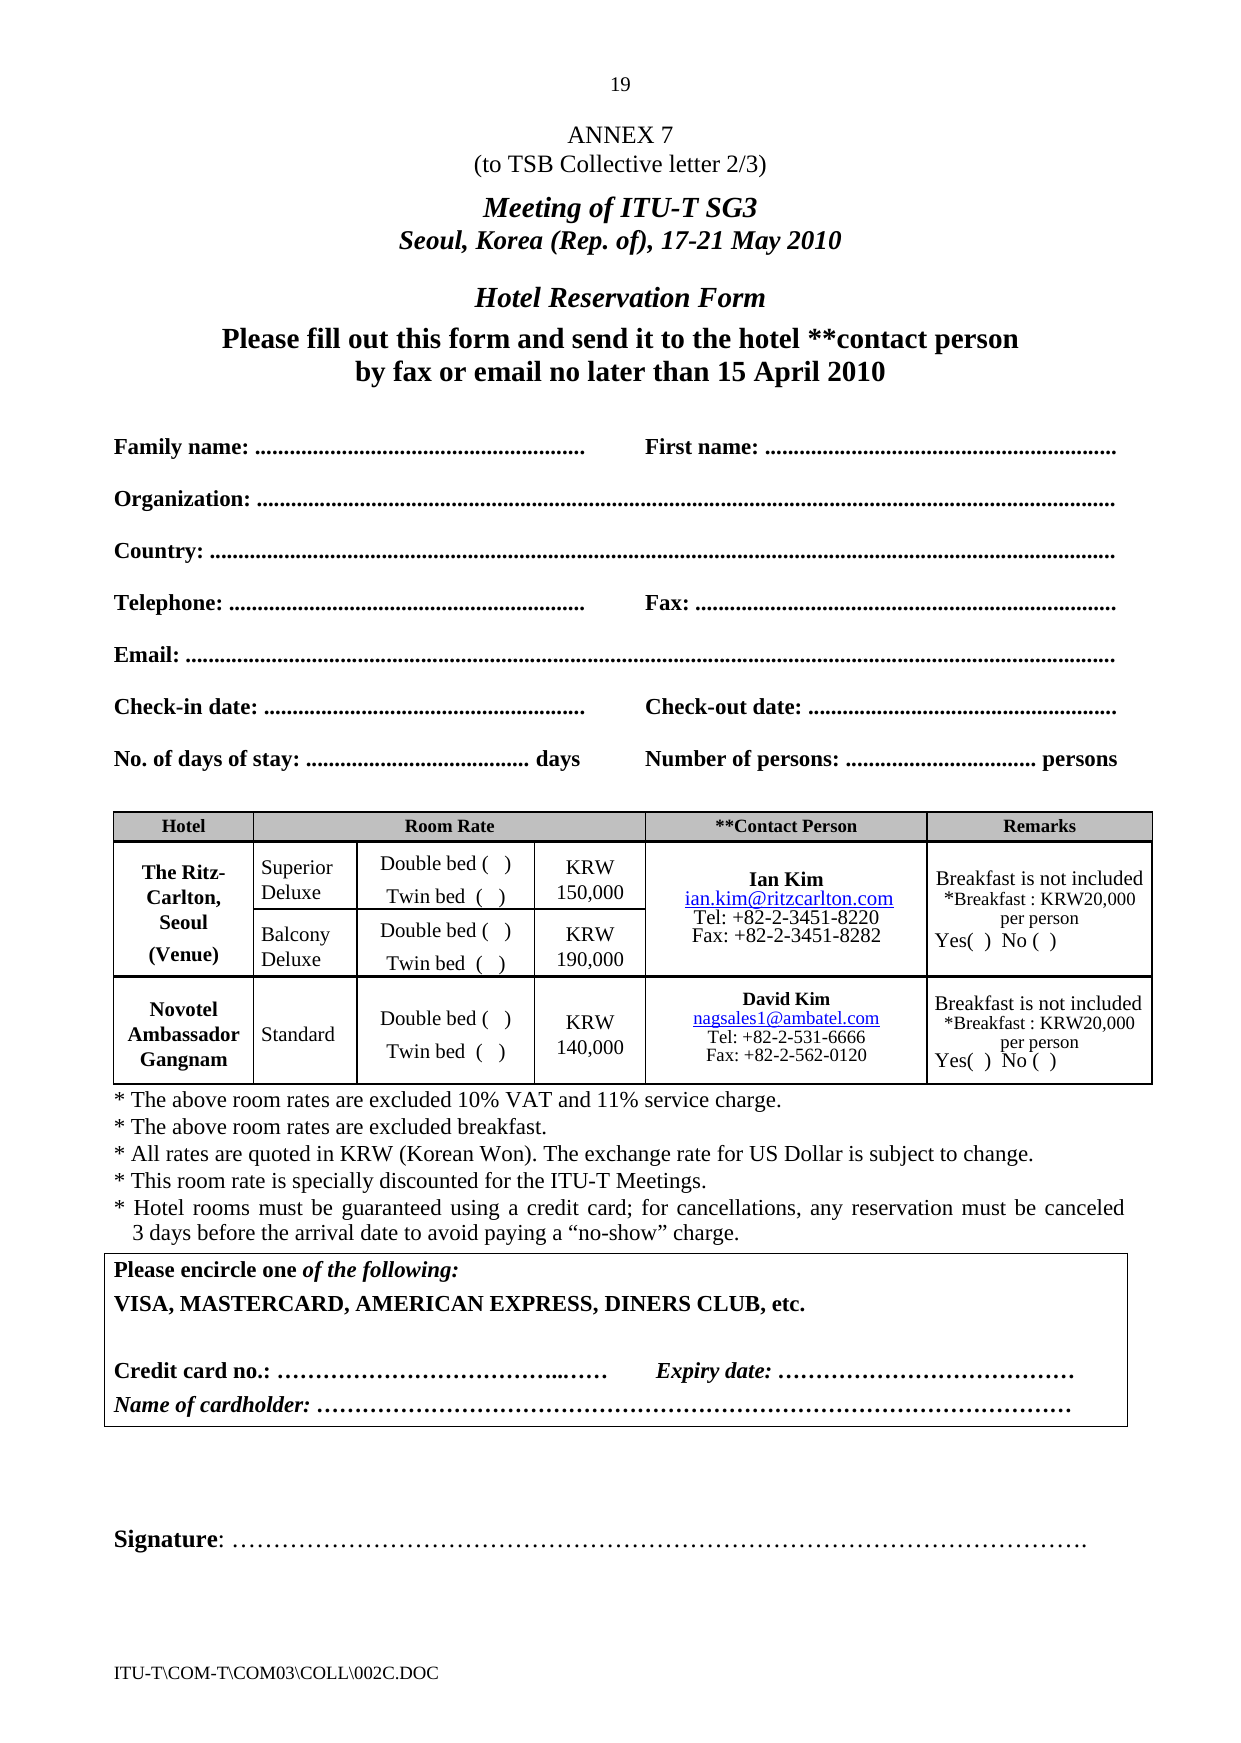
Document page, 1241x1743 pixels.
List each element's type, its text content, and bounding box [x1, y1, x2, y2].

text Check-in date: Check-out date: [113, 693, 1127, 720]
text Please encircle one of the following: [105, 1254, 1127, 1282]
table_cell Breakfast is not included *Breakfast : KRW20,000 per person Yes( ) No ( ) [928, 978, 1151, 1083]
title (to TSB Collective letter 2/3) [113, 149, 1127, 178]
text VISA, MASTERCARD, AMERICAN EXPRESS, DINERS CLUB, etc. [105, 1287, 1127, 1316]
text Telephone: Fax: [113, 589, 1127, 616]
text Organization: [113, 485, 1127, 512]
table_cell KRW 140,000 [535, 978, 645, 1083]
table_cell KRW 150,000 [535, 843, 645, 908]
table_header Hotel [114, 813, 253, 840]
text * Hotel rooms must be guaranteed using a credit card; for cancellations, any reservation must be canceled 3 days before the arrival date to avoid paying a “no-show” charge. [113, 1195, 1127, 1245]
text ANNEX 7 [113, 121, 1127, 149]
table_cell Novotel Ambassador Gangnam [114, 978, 253, 1083]
text Please fill out this form and send it to the hotel **contact person [113, 326, 1127, 353]
text Country: [113, 537, 1127, 564]
text Name of cardholder: ……………………………………………………………………………………… [105, 1372, 1127, 1426]
table_cell Double bed ( ) Twin bed ( ) [358, 843, 534, 908]
text Signature: …………………………………………………………………………………………. [113, 1527, 1127, 1552]
text * The above room rates are excluded breakfast. [113, 1114, 1127, 1139]
text No. of days of stay: days Number of persons: persons [113, 745, 1127, 772]
table_cell Standard [254, 978, 356, 1083]
text Credit card no.: ………………………………..…… Expiry date: ………………………………… [105, 1354, 1127, 1372]
text Email: [113, 641, 1127, 668]
text * All rates are quoted in KRW (Korean Won). The exchange rate for US Dollar is subject to change. [113, 1141, 1127, 1166]
table_cell KRW 190,000 [535, 910, 645, 975]
table_header Room Rate [254, 813, 645, 840]
text Family name: First name: [113, 433, 1127, 460]
table_cell The Ritz-Carlton, (Venue) [114, 843, 253, 975]
table_cell Balcony Deluxe [254, 910, 356, 975]
text * This room rate is specially discounted for the ITU-T Meetings. [113, 1168, 1127, 1193]
table_cell Double bed ( ) Twin bed ( ) [358, 910, 534, 975]
table_cell Breakfast is not included *Breakfast : KRW20,000 per person Yes( ) No ( ) [928, 843, 1151, 975]
table_cell Ian Kim ian.kim@ritzcarlton.com Tel: +82-2-3451-8220 Fax: +82-2-3451-8282 [646, 843, 926, 975]
title Hotel Reservation Form [113, 280, 1127, 314]
table_cell Double bed ( ) Twin bed ( ) [358, 978, 534, 1083]
table_cell David Kim nagsales1@ambatel.com Tel: +82-2-531-6666 Fax: +82-2-562-0120 [646, 978, 926, 1083]
text Meeting of ITU-T SG3 , (Rep. of), 17-21 May 2010 [113, 191, 1127, 255]
table_cell Deluxe [254, 843, 356, 908]
text * The above room rates are excluded 10% VAT and 11% service charge. [113, 1087, 1127, 1112]
table_header **Contact Person [646, 813, 926, 840]
table_header Remarks [928, 813, 1152, 840]
text by fax or email no later than 15 April 2010 [113, 360, 1127, 387]
